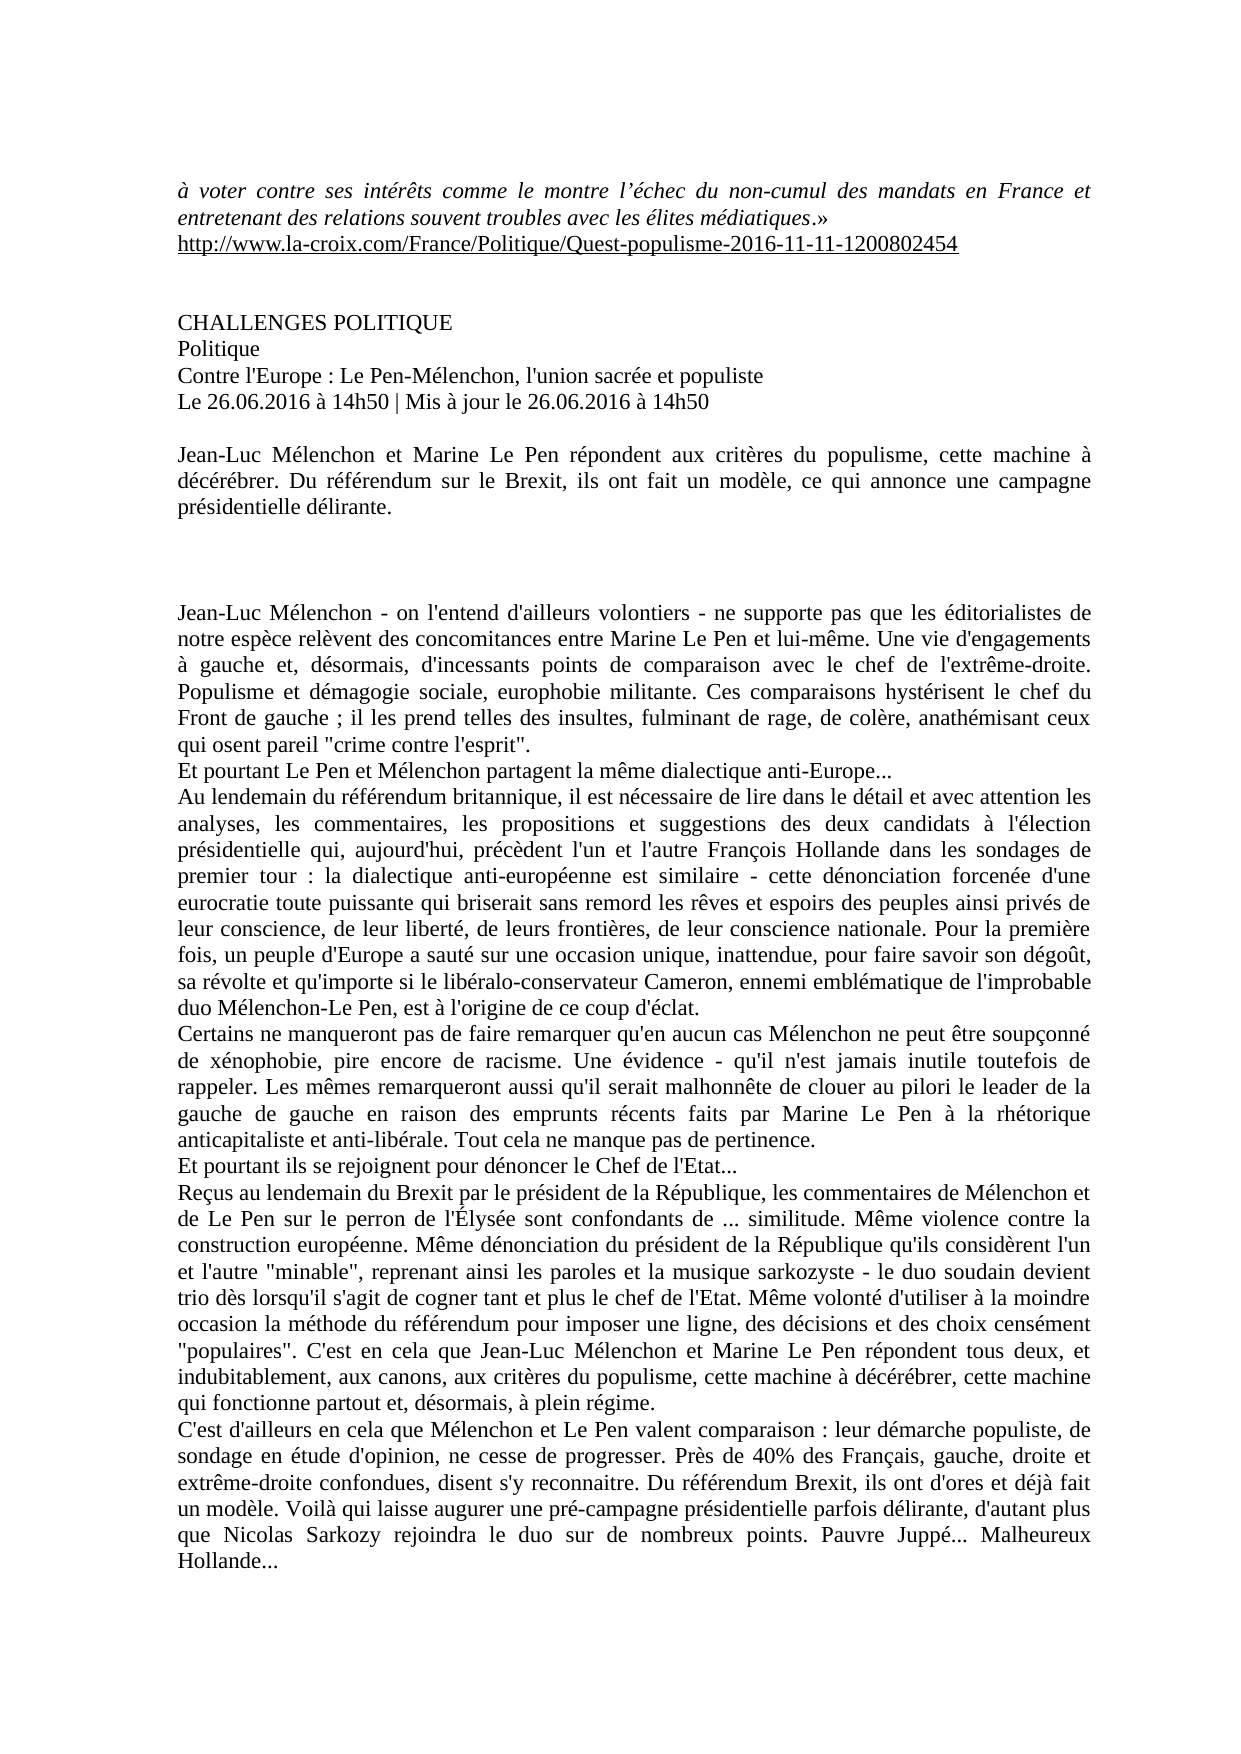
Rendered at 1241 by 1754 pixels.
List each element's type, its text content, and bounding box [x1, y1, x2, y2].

text C'est d'ailleurs en cela que Mélenchon et Le Pen valent comparaison : leur démarche populiste, de sondage en étude d'opinion, ne cesse de progresser. Près de 40% des Français, gauche, droite et extrême-droite confondues, disent s'y reconnaitre. Du référendum Brexit, ils ont d'ores et déjà fait un modèle. Voilà qui laisse augurer une pré-campagne présidentielle parfois délirante, d'autant plus que Nicolas Sarkozy rejoindra le duo sur de nombreux points. Pauvre Juppé... Malheureux Hollande... [177, 1416, 1092, 1574]
text http://www.la-croix.com/France/Politique/Quest-populisme-2016-11-11-1200802454 [177, 230, 1092, 256]
text Contre l'Europe : Le Pen-Mélenchon, l'union sacrée et populiste [177, 362, 1092, 388]
text CHALLENGES POLITIQUE [177, 309, 1092, 335]
text Politique [177, 335, 1092, 362]
text Jean-Luc Mélenchon et Marine Le Pen répondent aux critères du populisme, cette machine à décérébrer. Du référendum sur le Brexit, ils ont fait un modèle, ce qui annonce une campagne présidentielle délirante. [177, 441, 1092, 520]
text Et pourtant Le Pen et Mélenchon partagent la même dialectique anti-Europe... [177, 757, 1092, 783]
text Le 26.06.2016 à 14h50 | Mis à jour le 26.06.2016 à 14h50 [177, 388, 1092, 414]
text Et pourtant ils se rejoignent pour dénoncer le Chef de l'Etat... [177, 1152, 1092, 1179]
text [177, 177, 1092, 230]
text Reçus au lendemain du Brexit par le président de la République, les commentaires de Mélenchon et de Le Pen sur le perron de l'Élysée sont confondants de ... similitude. Même violence contre la construction européenne. Même dénonciation du président de la République qu'ils considèrent l'un et l'autre "minable", reprenant ainsi les paroles et la musique sarkozyste - le duo soudain devient trio dès lorsqu'il s'agit de cogner tant et plus le chef de l'Etat. Même volonté d'utiliser à la moindre occasion la méthode du référendum pour imposer une ligne, des décisions et des choix censément "populaires". C'est en cela que Jean-Luc Mélenchon et Marine Le Pen répondent tous deux, et indubitablement, aux canons, aux critères du populisme, cette machine à décérébrer, cette machine qui fonctionne partout et, désormais, à plein régime. [177, 1179, 1092, 1416]
text Jean-Luc Mélenchon - on l'entend d'ailleurs volontiers - ne supporte pas que les éditorialistes de notre espèce relèvent des concomitances entre Marine Le Pen et lui-même. Une vie d'engagements à gauche et, désormais, d'incessants points de comparaison avec le chef de l'extrême-droite. Populisme et démagogie sociale, europhobie militante. Ces comparaisons hystérisent le chef du Front de gauche ; il les prend telles des insultes, fulminant de rage, de colère, anathémisant ceux qui osent pareil "crime contre l'esprit". [177, 599, 1092, 757]
text Certains ne manqueront pas de faire remarquer qu'en aucun cas Mélenchon ne peut être soupçonné de xénophobie, pire encore de racisme. Une évidence - qu'il n'est jamais inutile toutefois de rappeler. Les mêmes remarqueront aussi qu'il serait malhonnête de clouer au pilori le leader de la gauche de gauche en raison des emprunts récents faits par Marine Le Pen à la rhétorique anticapitaliste et anti-libérale. Tout cela ne manque pas de pertinence. [177, 1021, 1092, 1152]
text Au lendemain du référendum britannique, il est nécessaire de lire dans le détail et avec attention les analyses, les commentaires, les propositions et suggestions des deux candidats à l'élection présidentielle qui, aujourd'hui, précèdent l'un et l'autre François Hollande dans les sondages de premier tour : la dialectique anti-européenne est similaire - cette dénonciation forcenée d'une eurocratie toute puissante qui briserait sans remord les rêves et espoirs des peuples ainsi privés de leur conscience, de leur liberté, de leurs frontières, de leur conscience nationale. Pour la première fois, un peuple d'Europe a sauté sur une occasion unique, inattendue, pour faire savoir son dégoût, sa révolte et qu'importe si le libéralo-conservateur Cameron, ennemi emblématique de l'improbable duo Mélenchon-Le Pen, est à l'origine de ce coup d'éclat. [177, 783, 1092, 1021]
